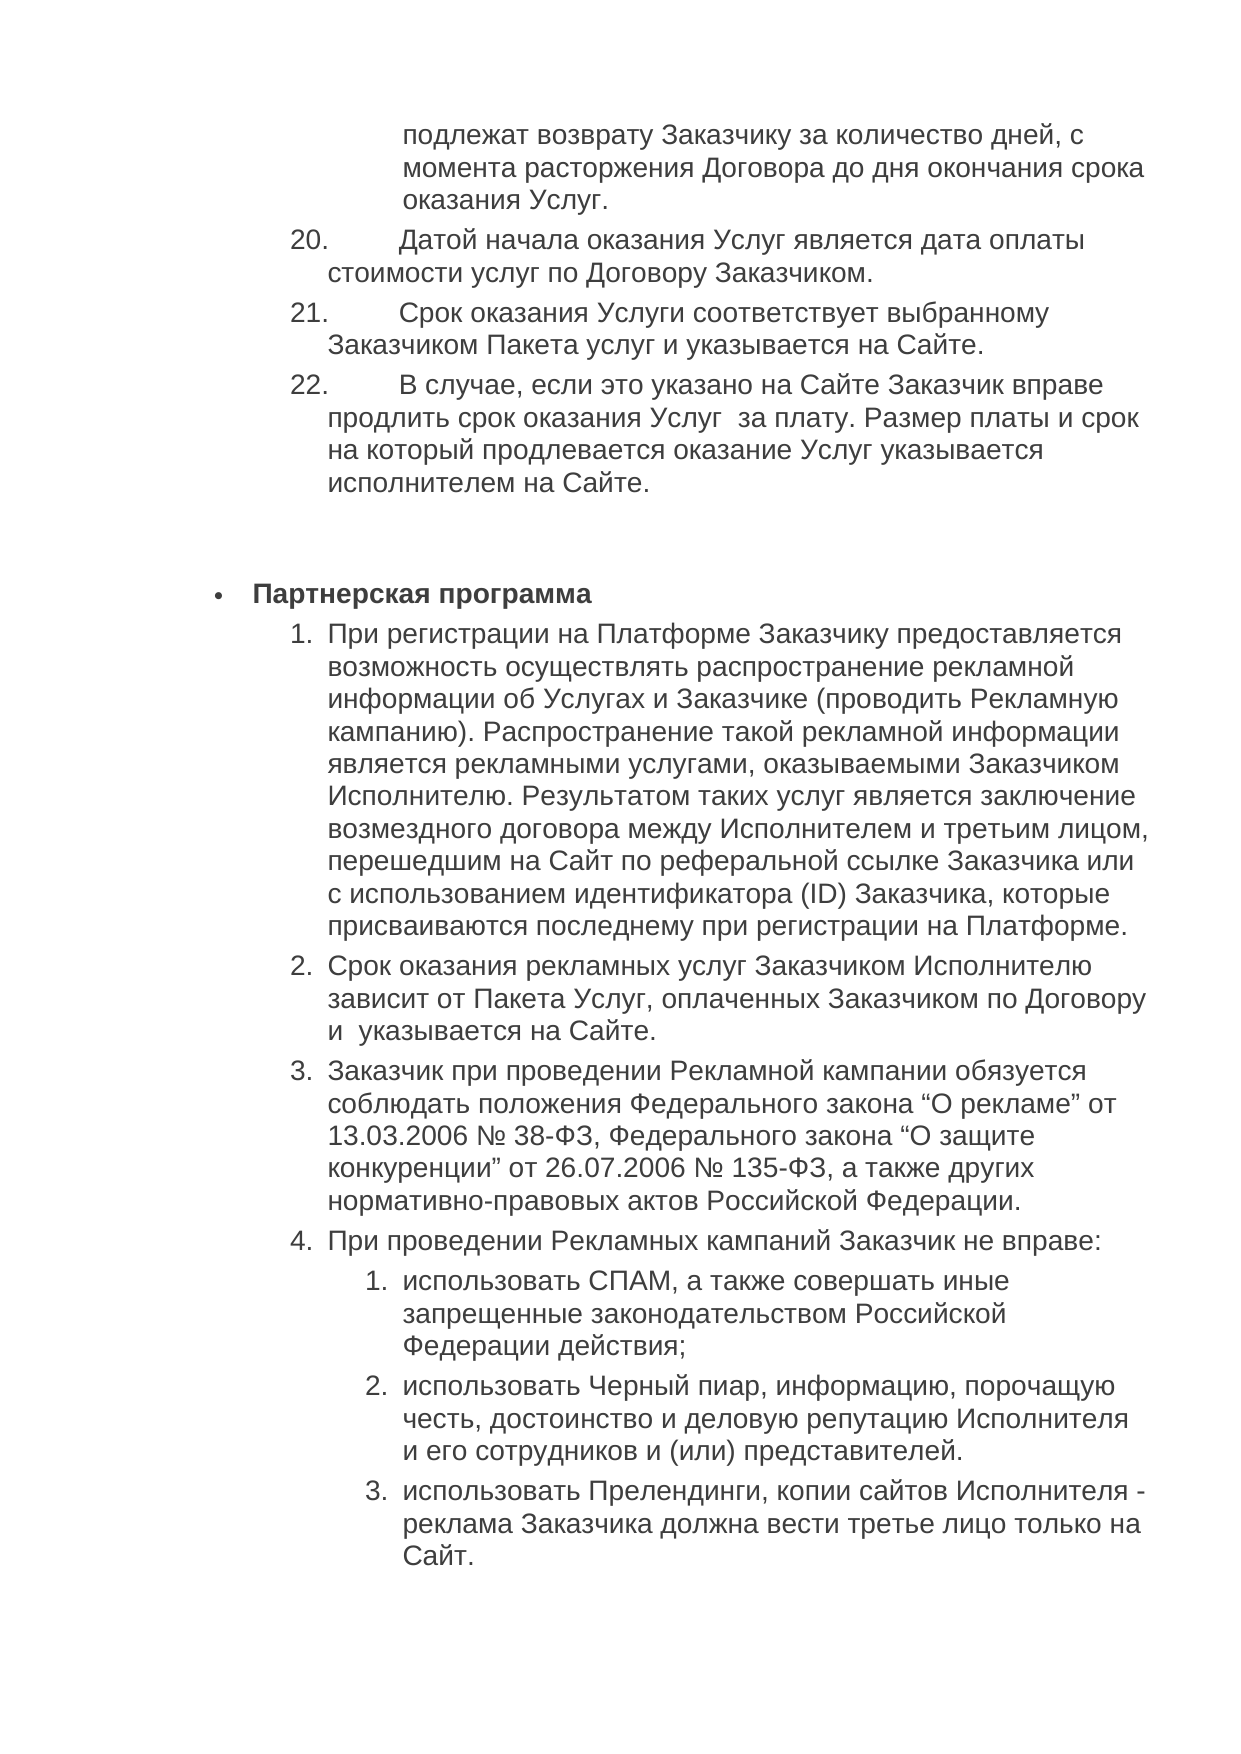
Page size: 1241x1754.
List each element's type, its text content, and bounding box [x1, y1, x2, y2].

list использовать Прелендинги, копии сайтов Исполнителя - реклама Заказчика должна вести третье лицо только на Сайт. [365, 1474, 1152, 1571]
list использовать Черный пиар, информацию, порочащую честь, достоинство и деловую репутацию Исполнителя и его сотрудников и (или) представителей. [365, 1369, 1152, 1466]
list При проведении Рекламных кампаний Заказчик не вправе: [290, 1224, 1152, 1256]
list При регистрации на Платформе Заказчику предоставляется возможность осуществлять распространение рекламной информации об Услугах и Заказчике (проводить Рекламную кампанию). Распространение такой рекламной информации является рекламными услугами, оказываемыми Заказчиком Исполнителю. Результатом таких услуг является заключение возмездного договора между Исполнителем и третьим лицом, перешедшим на Сайт по реферальной ссылке Заказчика или с использованием идентификатора (ID) Заказчика, которые присваиваются последнему при регистрации на Платформе. [290, 617, 1152, 941]
list Партнерская программа [215, 577, 1152, 609]
list Срок оказания Услуги соответствует выбранному Заказчиком Пакета услуг и указывается на Сайте. [290, 296, 1152, 361]
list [365, 118, 1152, 215]
list использовать СПАМ, а также совершать иные запрещенные законодательством Российской Федерации действия; [365, 1264, 1152, 1361]
list В случае, если это указано на Сайте Заказчик вправе продлить срок оказания Услуг за плату. Размер платы и срок на который продлевается оказание Услуг указывается исполнителем на Сайте. [290, 368, 1152, 498]
list Заказчик при проведении Рекламной кампании обязуется соблюдать положения Федерального закона “О рекламе” от 13.03.2006 № 38-ФЗ, Федерального закона “О защите конкуренции” от 26.07.2006 № 135-ФЗ, а также других нормативно-правовых актов Российской Федерации. [290, 1054, 1152, 1216]
list Датой начала оказания Услуг является дата оплаты стоимости услуг по Договору Заказчиком. [290, 223, 1152, 288]
list Срок оказания рекламных услуг Заказчиком Исполнителю зависит от Пакета Услуг, оплаченных Заказчиком по Договору и указывается на Сайте. [290, 949, 1152, 1046]
